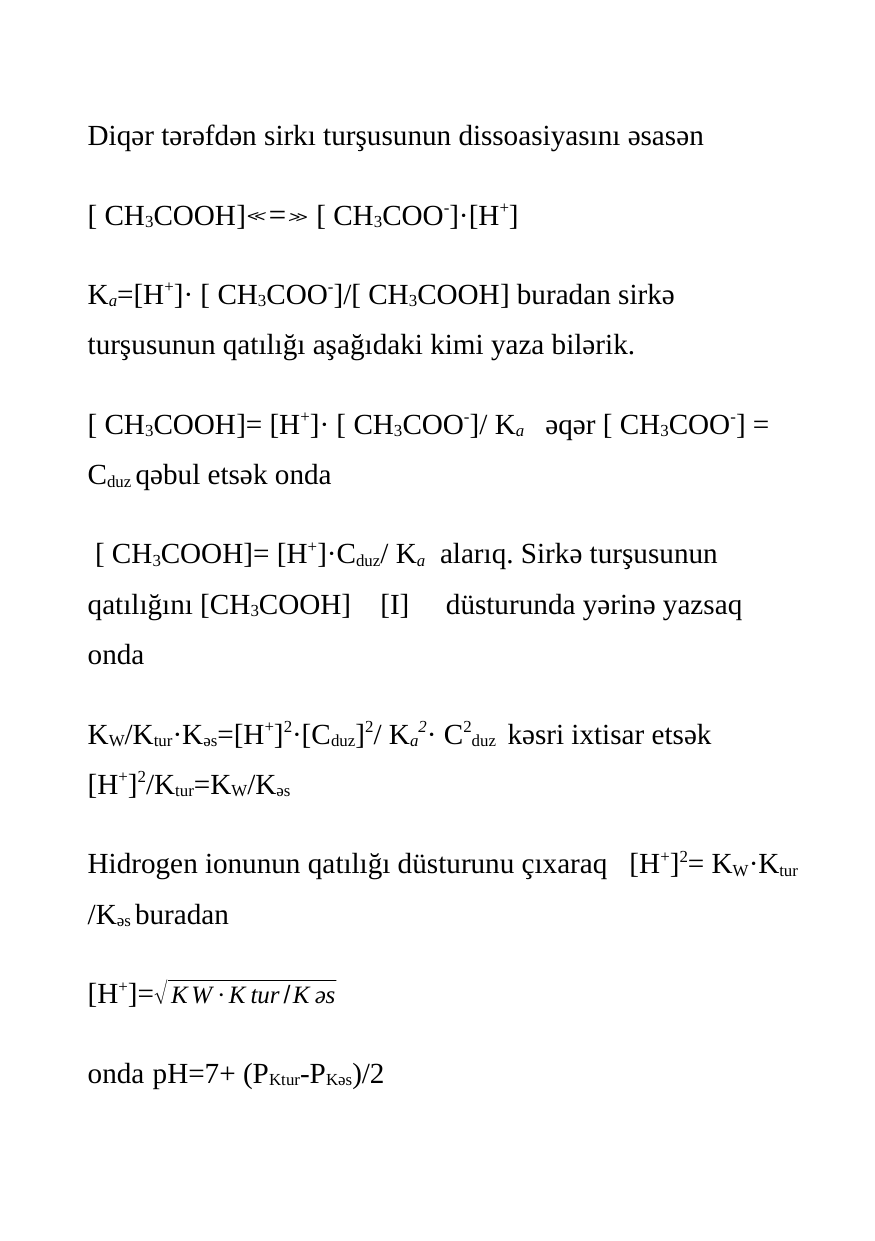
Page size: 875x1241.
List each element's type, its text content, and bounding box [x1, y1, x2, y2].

text onda pH=7+ (PKtur-PKəs)/2 [87, 1056, 800, 1089]
text Hidrogen ionunun qatılığı düsturunu çıxaraq [H+]2= KW·Ktur /Kəs buradan [87, 847, 800, 930]
text [ CH3COOH]= [H+]· [ CH3COO-]/ Ka əqər [ CH3COO-] = Cduz qəbul etsək onda [87, 407, 800, 491]
text [H+]= [87, 976, 800, 1010]
text Ka=[H+]· [ CH3COO-]/[ CH3COOH] buradan sirkə turşusunun qatılığı aşağıdaki kimi yaza bilərik. [87, 277, 800, 361]
text Diqər tərəfdən sirkı turşusunun dissoasiyasını əsasən [87, 118, 800, 152]
text KW/Ktur·Kəs=[H+]2·[Cduz]2/ Ka2· C2duz kəsri ixtisar etsək [H+]2/Ktur=KW/Kəs [87, 717, 800, 801]
text [ CH3COOH]= [H+]·Cduz/ Ka alarıq. Sirkə turşusunun qatılığını [CH3COOH] [I] düsturunda yərinə yazsaq onda [87, 537, 800, 671]
text [ CH3COOH] [ CH3COO-]·[H+] [87, 198, 800, 231]
